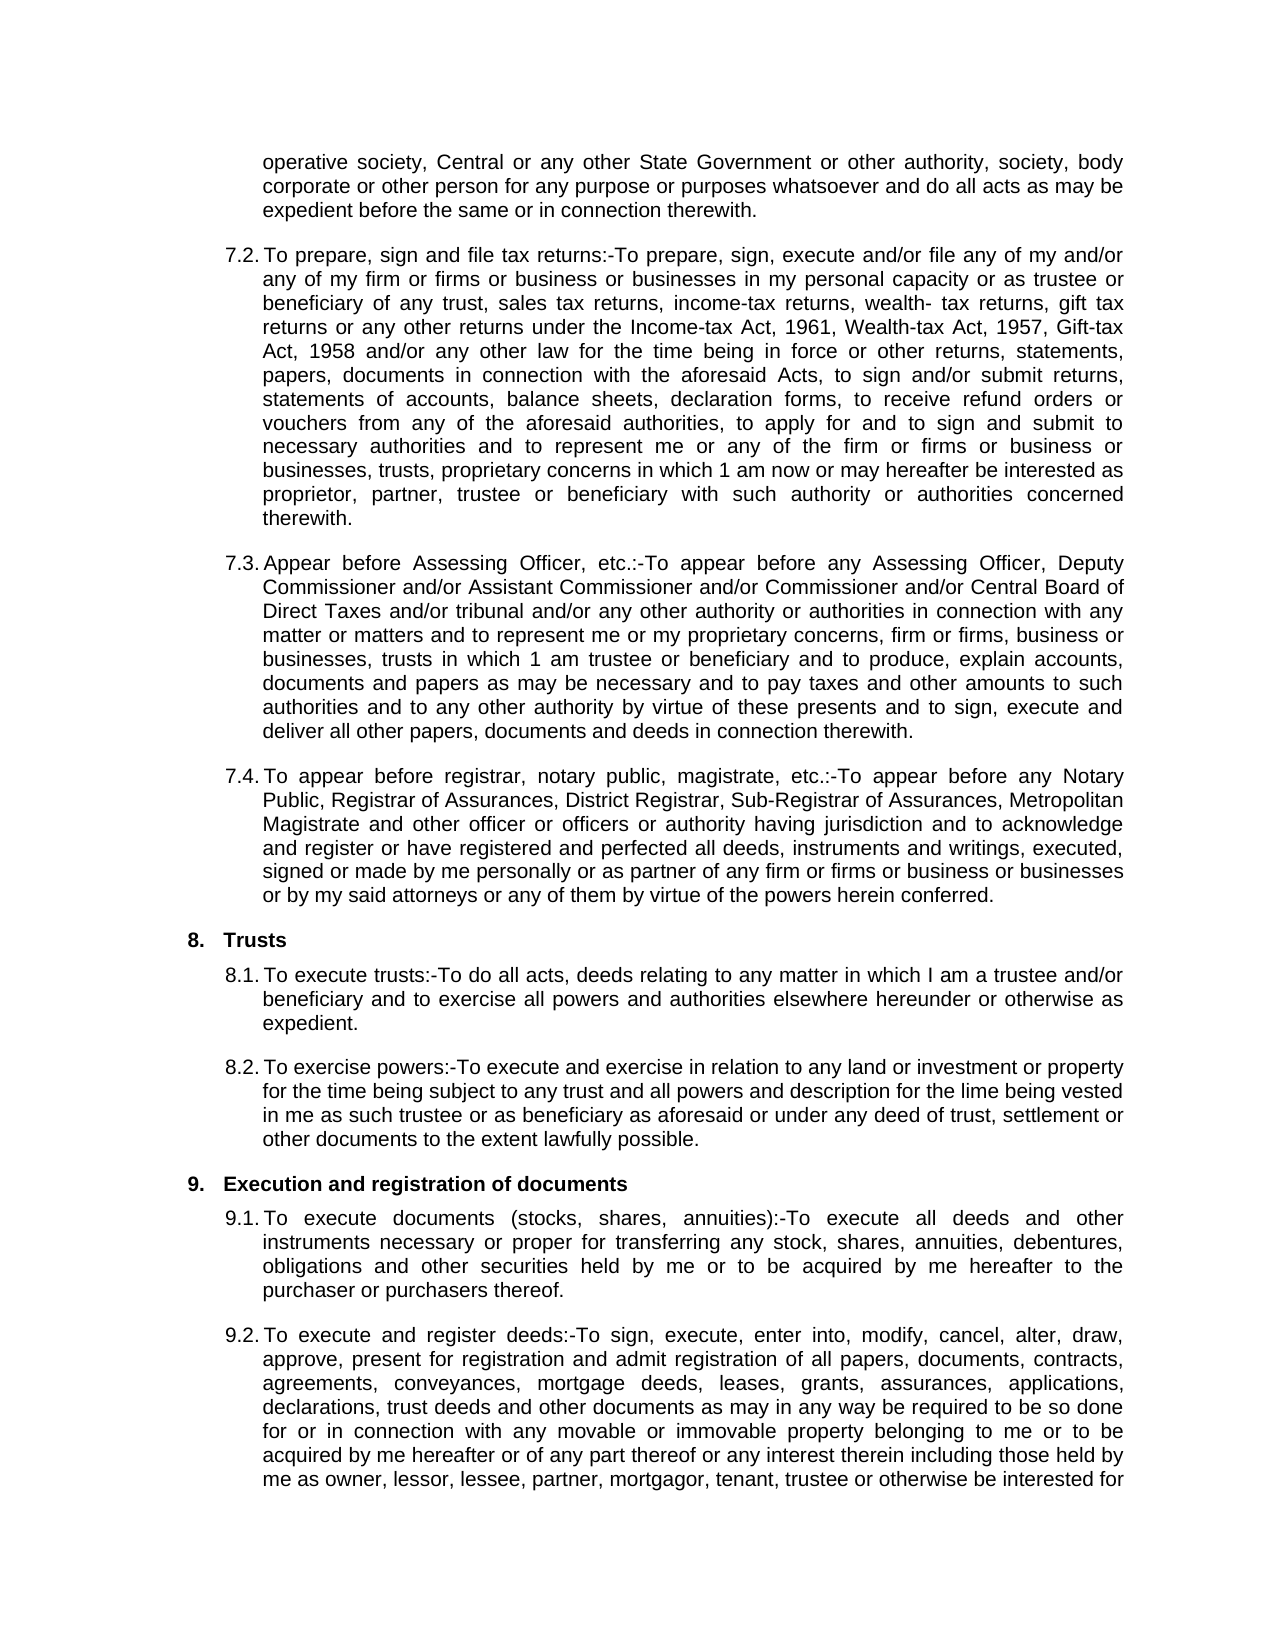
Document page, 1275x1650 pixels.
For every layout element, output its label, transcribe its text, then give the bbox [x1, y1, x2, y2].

text 7.4. To appear before registrar, notary public, magistrate, etc.:-To appear before any Notary Public, Registrar of Assurances, District Registrar, Sub-Registrar of Assurances, Metropolitan Magistrate and other officer or officers or authority having jurisdiction and to acknowledge and register or have registered and perfected all deeds, instruments and writings, executed, signed or made by me personally or as partner of any firm or firms or business or businesses or by my said attorneys or any of them by virtue of the powers herein conferred. [225, 763, 1125, 907]
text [225, 150, 1125, 222]
text 8. Trusts [187, 928, 1125, 952]
text 7.2. To prepare, sign and file tax returns:-To prepare, sign, execute and/or file any of my and/or any of my firm or firms or business or businesses in my personal capacity or as trustee or beneficiary of any trust, sales tax returns, income-tax returns, wealth- tax returns, gift tax returns or any other returns under the Income-tax Act, 1961, Wealth-tax Act, 1957, Gift-tax Act, 1958 and/or any other law for the time being in force or other returns, statements, papers, documents in connection with the aforesaid Acts, to sign and/or submit returns, statements of accounts, balance sheets, declaration forms, to receive refund orders or vouchers from any of the aforesaid authorities, to apply for and to sign and submit to necessary authorities and to represent me or any of the firm or firms or business or businesses, trusts, proprietary concerns in which 1 am now or may hereafter be interested as proprietor, partner, trustee or beneficiary with such authority or authorities concerned therewith. [225, 243, 1125, 530]
text 9.1. To execute documents (stocks, shares, annuities):-To execute all deeds and other instruments necessary or proper for transferring any stock, shares, annuities, debentures, obligations and other securities held by me or to be acquired by me hereafter to the purchaser or purchasers thereof. [225, 1206, 1125, 1302]
text 8.2. To exercise powers:-To execute and exercise in relation to any land or investment or property for the time being subject to any trust and all powers and description for the lime being vested in me as such trustee or as beneficiary as aforesaid or under any deed of trust, settlement or other documents to the extent lawfully possible. [225, 1055, 1125, 1151]
text 8.1. To execute trusts:-To do all acts, deeds relating to any matter in which I am a trustee and/or beneficiary and to exercise all powers and authorities elsewhere hereunder or otherwise as expedient. [225, 962, 1125, 1034]
text 9. Execution and registration of documents [187, 1172, 1125, 1196]
text 7.3. Appear before Assessing Officer, etc.:-To appear before any Assessing Officer, Deputy Commissioner and/or Assistant Commissioner and/or Commissioner and/or Central Board of Direct Taxes and/or tribunal and/or any other authority or authorities in connection with any matter or matters and to represent me or my proprietary concerns, firm or firms, business or businesses, trusts in which 1 am trustee or beneficiary and to produce, explain accounts, documents and papers as may be necessary and to pay taxes and other amounts to such authorities and to any other authority by virtue of these presents and to sign, execute and deliver all other papers, documents and deeds in connection therewith. [225, 551, 1125, 743]
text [225, 1323, 1125, 1491]
